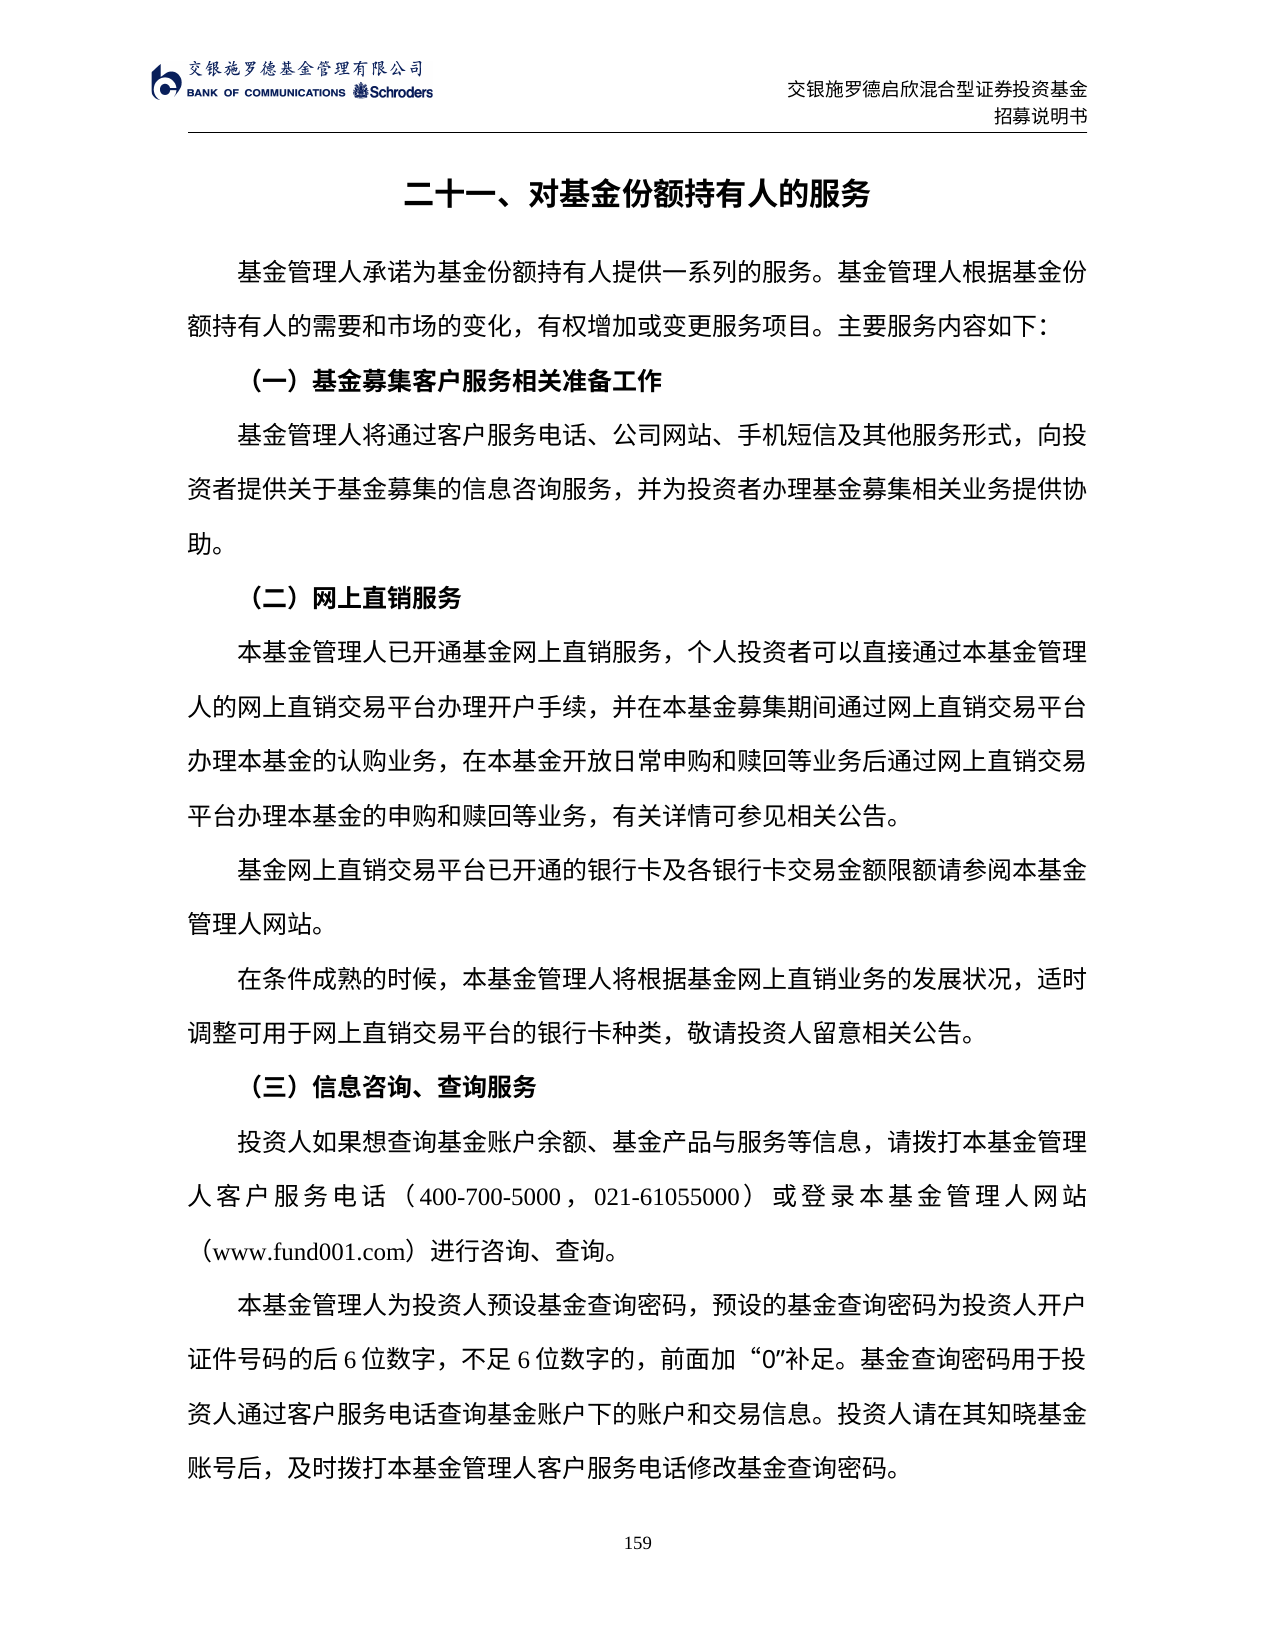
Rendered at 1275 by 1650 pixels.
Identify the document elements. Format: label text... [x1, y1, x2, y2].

picture [151, 61, 433, 100]
text 本基金管理人为投资人预设基金查询密码，预设的基金查询密码为投资人开户证件号码的后6位数字，不足6位数字的，前面加“0”补足。基金查询密码用于投资人通过客户服务电话查询基金账户下的账户和交易信息。投资人请在其知晓基金账号后，及时拨打本基金管理人客户服务电话修改基金查询密码。 [187, 1285, 1087, 1485]
text 二十一、对基金份额持有人的服务 [187, 169, 1087, 215]
text 基金网上直销交易平台已开通的银行卡及各银行卡交易金额限额请参阅本基金管理人网站。 [187, 850, 1087, 941]
text （二）网上直销服务 [187, 578, 1087, 615]
text （三）信息咨询、查询服务 [187, 1068, 1087, 1104]
text （一）基金募集客户服务相关准备工作 [187, 361, 1087, 397]
text 投资人如果想查询基金账户余额、基金产品与服务等信息，请拨打本基金管理人客户服务电话（400-700-5000，021-61055000）或登录本基金管理人网站（www.fund001.com）进行咨询、查询。 [187, 1122, 1087, 1267]
text 本基金管理人已开通基金网上直销服务，个人投资者可以直接通过本基金管理人的网上直销交易平台办理开户手续，并在本基金募集期间通过网上直销交易平台办理本基金的认购业务，在本基金开放日常申购和赎回等业务后通过网上直销交易平台办理本基金的申购和赎回等业务，有关详情可参见相关公告。 [187, 633, 1087, 832]
text 在条件成熟的时候，本基金管理人将根据基金网上直销业务的发展状况，适时调整可用于网上直销交易平台的银行卡种类，敬请投资人留意相关公告。 [187, 959, 1087, 1050]
text 基金管理人承诺为基金份额持有人提供一系列的服务。基金管理人根据基金份额持有人的需要和市场的变化，有权增加或变更服务项目。主要服务内容如下： [187, 252, 1087, 343]
text 基金管理人将通过客户服务电话、公司网站、手机短信及其他服务形式，向投资者提供关于基金募集的信息咨询服务，并为投资者办理基金募集相关业务提供协助。 [187, 415, 1087, 560]
